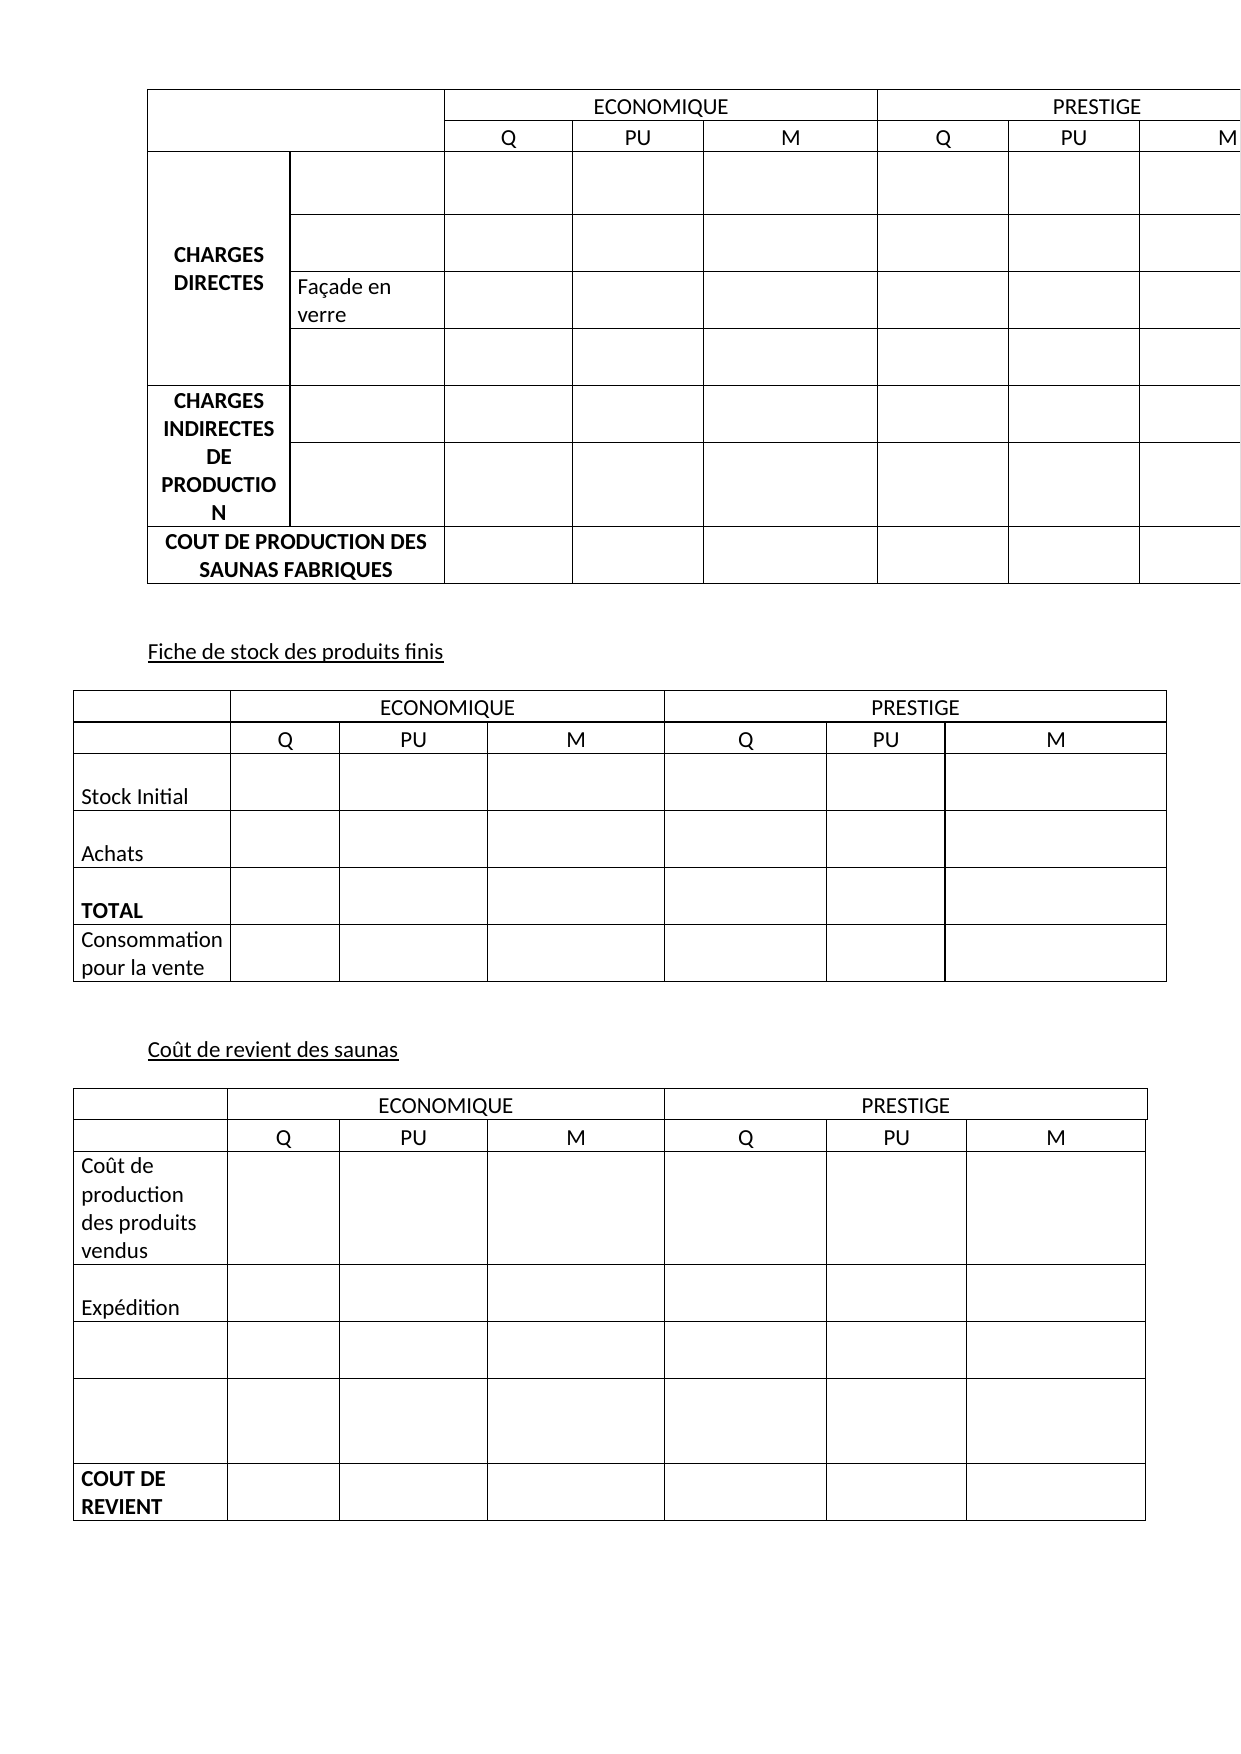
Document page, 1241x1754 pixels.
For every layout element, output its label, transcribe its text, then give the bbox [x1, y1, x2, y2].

table_cell [291, 215, 444, 271]
table_cell PU [827, 1120, 966, 1151]
table_cell [488, 811, 664, 867]
table_cell PU [340, 723, 487, 753]
table_cell COUT DE PRODUCTION DES SAUNAS FABRIQUES [148, 527, 444, 583]
table_cell CHARGES DIRECTES [148, 152, 289, 385]
table_cell [967, 1464, 1145, 1520]
table_cell [878, 329, 1008, 385]
table_cell [488, 1322, 664, 1378]
table_cell [665, 811, 826, 867]
table_cell Consommation pour la vente [74, 925, 230, 981]
table_cell [946, 868, 1166, 924]
table_cell [1140, 152, 1240, 214]
table_cell [231, 868, 339, 924]
table_cell [228, 1464, 339, 1520]
table_cell [340, 1464, 487, 1520]
table_cell M [488, 723, 664, 753]
table_header PRESTIGE [878, 90, 1240, 120]
table_cell [228, 1152, 339, 1264]
table_cell [445, 527, 572, 583]
table_cell [291, 152, 444, 214]
table_cell [827, 811, 944, 867]
table_cell [231, 811, 339, 867]
table_header ECONOMIQUE [228, 1089, 664, 1119]
table_cell [665, 1265, 826, 1321]
table_cell [665, 1379, 826, 1463]
table_cell [573, 329, 703, 385]
table_cell [340, 1152, 487, 1264]
table_cell [74, 1322, 227, 1378]
table_header PRESTIGE [665, 1089, 1147, 1119]
table_cell [228, 1322, 339, 1378]
table_cell [1140, 329, 1240, 385]
table_cell Q [228, 1120, 339, 1151]
table_cell [488, 1265, 664, 1321]
table_cell [1009, 272, 1139, 328]
table_cell [1140, 527, 1240, 583]
table_cell COUT DE REVIENT [74, 1464, 227, 1520]
table_cell [878, 527, 1008, 583]
table_cell [74, 723, 230, 753]
table_cell [74, 1379, 227, 1463]
table_cell [1140, 386, 1240, 442]
table_header ECONOMIQUE [231, 691, 664, 721]
table_cell [488, 1152, 664, 1264]
table_cell Q [878, 121, 1008, 151]
table_cell M [704, 121, 877, 151]
table_cell [827, 925, 944, 981]
table_cell [665, 925, 826, 981]
table_cell [665, 754, 826, 810]
table_cell [1140, 272, 1240, 328]
table_cell [704, 272, 877, 328]
table_header [74, 1089, 227, 1119]
table_cell [340, 1265, 487, 1321]
table_cell [827, 754, 944, 810]
table_cell [1009, 527, 1139, 583]
table_cell [340, 868, 487, 924]
table_cell Achats [74, 811, 230, 867]
table_cell PU [1009, 121, 1139, 151]
table_cell Stock Initial [74, 754, 230, 810]
table_cell [967, 1265, 1145, 1321]
table_cell [1009, 152, 1139, 214]
table_cell [1140, 215, 1240, 271]
table_cell Coût de production des produits vendus [74, 1152, 227, 1264]
table_cell PU [340, 1120, 487, 1151]
table_cell [488, 868, 664, 924]
table_cell [291, 386, 444, 442]
table_cell PU [827, 723, 944, 753]
table_cell CHARGES INDIRECTES DE PRODUCTION [148, 386, 289, 526]
table_cell [573, 215, 703, 271]
table_cell [827, 1464, 966, 1520]
table_cell [340, 1322, 487, 1378]
table_cell M [488, 1120, 664, 1151]
table_cell [445, 386, 572, 442]
table_cell [827, 1265, 966, 1321]
table_cell [1009, 386, 1139, 442]
table_cell [228, 1379, 339, 1463]
table_cell Q [231, 723, 339, 753]
table_cell [340, 1379, 487, 1463]
table_cell [665, 1152, 826, 1264]
table_cell [827, 1152, 966, 1264]
table_cell [291, 443, 444, 526]
text Coût de revient des saunas [148, 1035, 1137, 1063]
table_cell [573, 386, 703, 442]
table_cell [445, 329, 572, 385]
table_cell M [946, 723, 1166, 753]
table_cell [1009, 443, 1139, 526]
table_cell [573, 527, 703, 583]
table_cell M [1140, 121, 1240, 151]
table_cell [74, 1120, 227, 1151]
table_cell [827, 1379, 966, 1463]
table_cell [704, 329, 877, 385]
table_cell [573, 152, 703, 214]
table_cell [946, 811, 1166, 867]
table_cell [704, 215, 877, 271]
table_cell [967, 1379, 1145, 1463]
table_cell [445, 215, 572, 271]
table_cell TOTAL [74, 868, 230, 924]
table_cell [946, 925, 1166, 981]
table_cell [445, 152, 572, 214]
table_cell [488, 754, 664, 810]
table_cell [878, 443, 1008, 526]
table_cell Q [445, 121, 572, 151]
text Fiche de stock des produits finis [148, 637, 1137, 665]
table_cell [340, 925, 487, 981]
table_cell Q [665, 723, 826, 753]
table_cell [946, 754, 1166, 810]
table_cell [704, 443, 877, 526]
table_cell [704, 527, 877, 583]
table_cell [445, 443, 572, 526]
table_cell [228, 1265, 339, 1321]
table_cell [340, 754, 487, 810]
table_cell [291, 329, 444, 385]
table_cell [445, 272, 572, 328]
table_cell [488, 1464, 664, 1520]
table_cell [827, 1322, 966, 1378]
table_header ECONOMIQUE [445, 90, 877, 120]
table_cell [878, 386, 1008, 442]
table_cell [665, 1322, 826, 1378]
table_cell [573, 272, 703, 328]
table_cell [488, 925, 664, 981]
table_header [148, 90, 444, 151]
table_cell M [967, 1120, 1145, 1151]
table_cell [967, 1322, 1145, 1378]
table_header PRESTIGE [665, 691, 1166, 721]
table_cell [665, 868, 826, 924]
table_cell [340, 811, 487, 867]
table_cell Expédition [74, 1265, 227, 1321]
table_cell Q [665, 1120, 826, 1151]
table_cell [704, 152, 877, 214]
table_cell [231, 754, 339, 810]
table_cell [231, 925, 339, 981]
table_cell Façade en verre [291, 272, 444, 328]
table_header [74, 691, 230, 721]
table_cell [573, 443, 703, 526]
table_cell [704, 386, 877, 442]
table_cell PU [573, 121, 703, 151]
table_cell [878, 272, 1008, 328]
table_cell [878, 152, 1008, 214]
table_cell [827, 868, 944, 924]
table_cell [967, 1152, 1145, 1264]
table_cell [665, 1464, 826, 1520]
table_cell [1009, 215, 1139, 271]
table_cell [1009, 329, 1139, 385]
table_cell [488, 1379, 664, 1463]
table_cell [878, 215, 1008, 271]
table_cell [1140, 443, 1240, 526]
